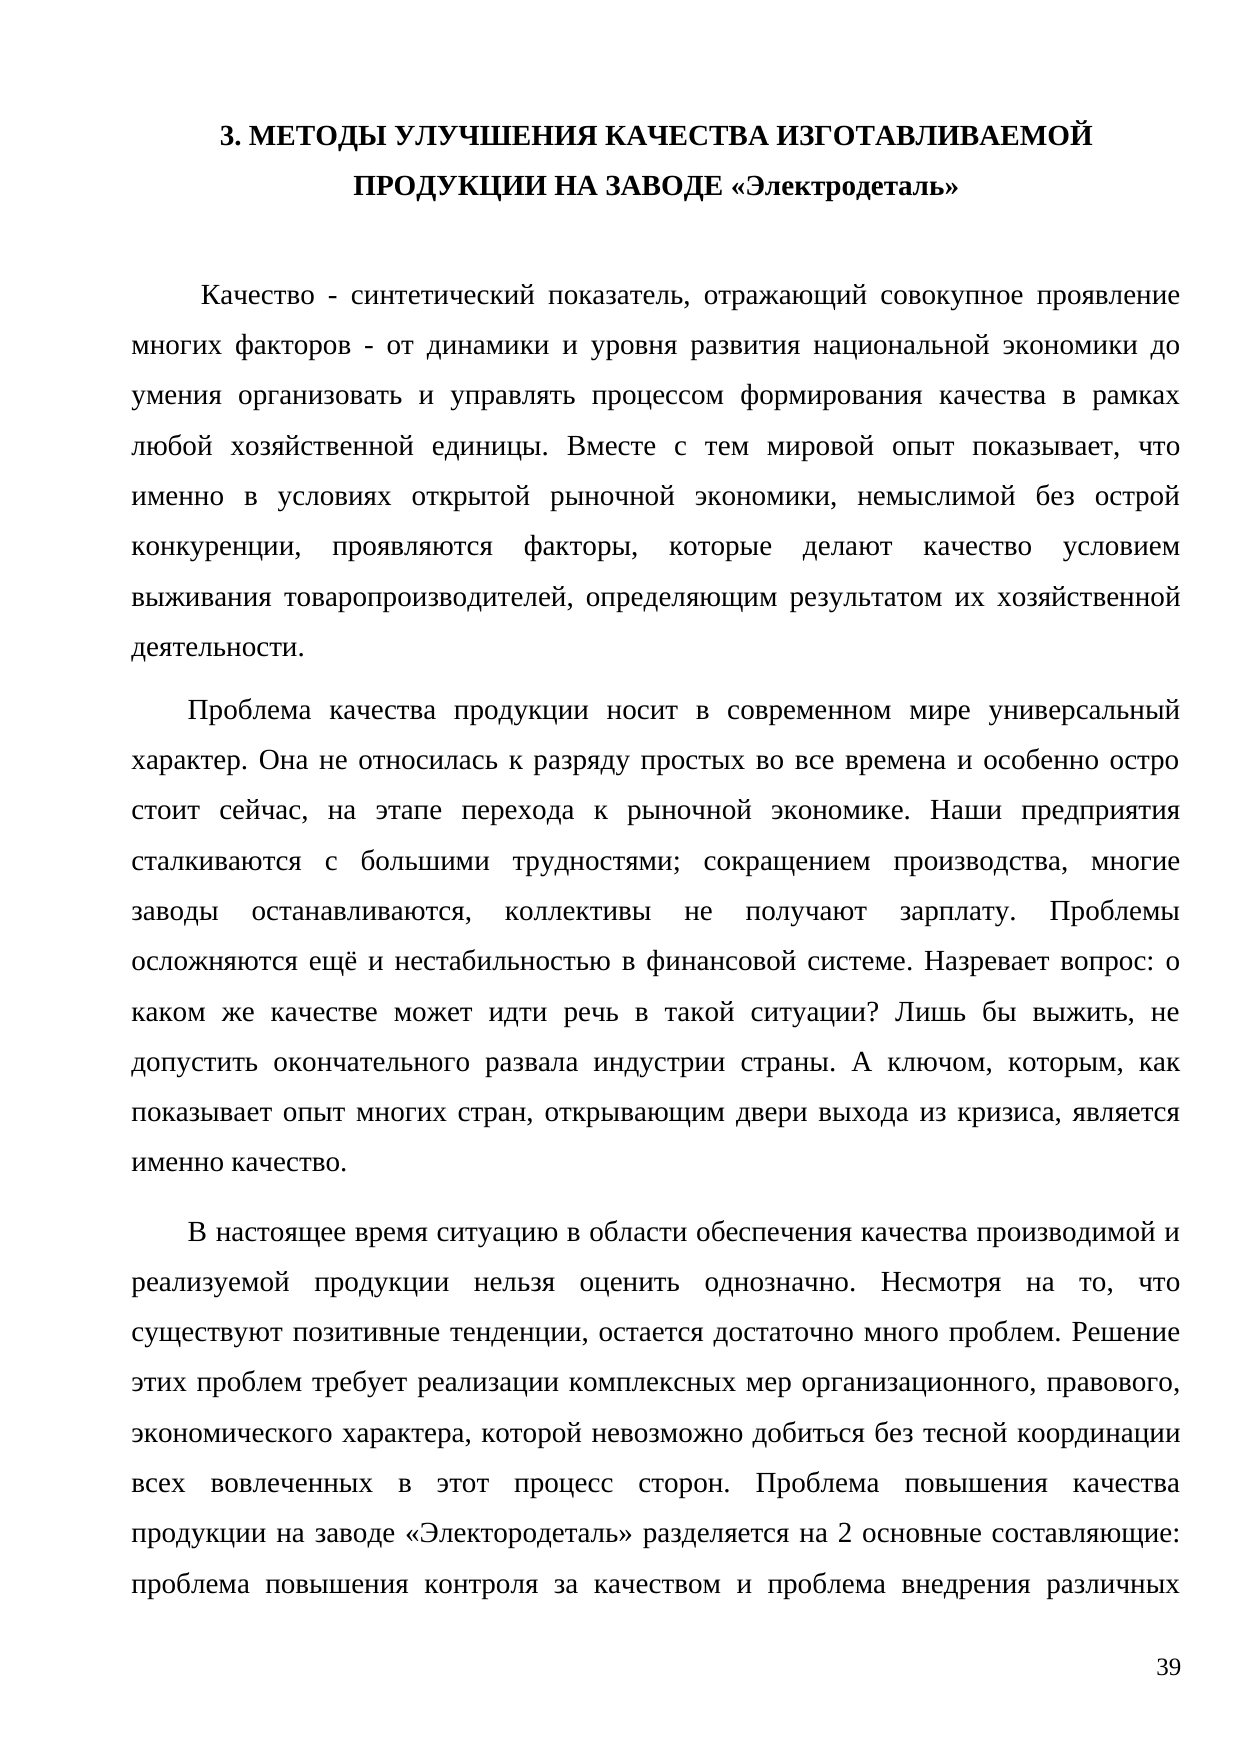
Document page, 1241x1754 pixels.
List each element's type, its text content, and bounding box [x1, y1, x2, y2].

text Проблема качества продукции носит в современном мире универсальный характер. Она не относилась к разряду простых во все времена и особенно остро стоит сейчас, на этапе перехода к рыночной экономике. Наши предприятия сталкиваются с большими трудностями; сокращением производства, многие заводы останавливаются, коллективы не получают зарплату. Проблемы осложняются ещё и нестабильностью в финансовой системе. Назревает вопрос: о каком же качестве может идти речь в такой ситуации? Лишь бы выжить, не допустить окончательного развала индустрии страны. А ключом, которым, как показывает опыт многих стран, открывающим двери выхода из кризиса, является именно качество. [131, 692, 1181, 1178]
text Качество - синтетический показатель, отражающий совокупное проявление многих факторов - от динамики и уровня развития национальной экономики до умения организовать и управлять процессом формирования качества в рамках любой хозяйственной единицы. Вместе с тем мировой опыт показывает, что именно в условиях открытой рыночной экономики, немыслимой без острой конкуренции, проявляются факторы, которые делают качество условием выживания товаропроизводителей, определяющим результатом их хозяйственной деятельности. [131, 277, 1181, 662]
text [131, 1214, 1181, 1599]
text 3. МЕТОДЫ УЛУЧШЕНИЯ КАЧЕСТВА ИЗГОТАВЛИВАЕМОЙ ПРОДУКЦИИ НА ЗАВОДЕ «Электродеталь» [131, 118, 1181, 202]
